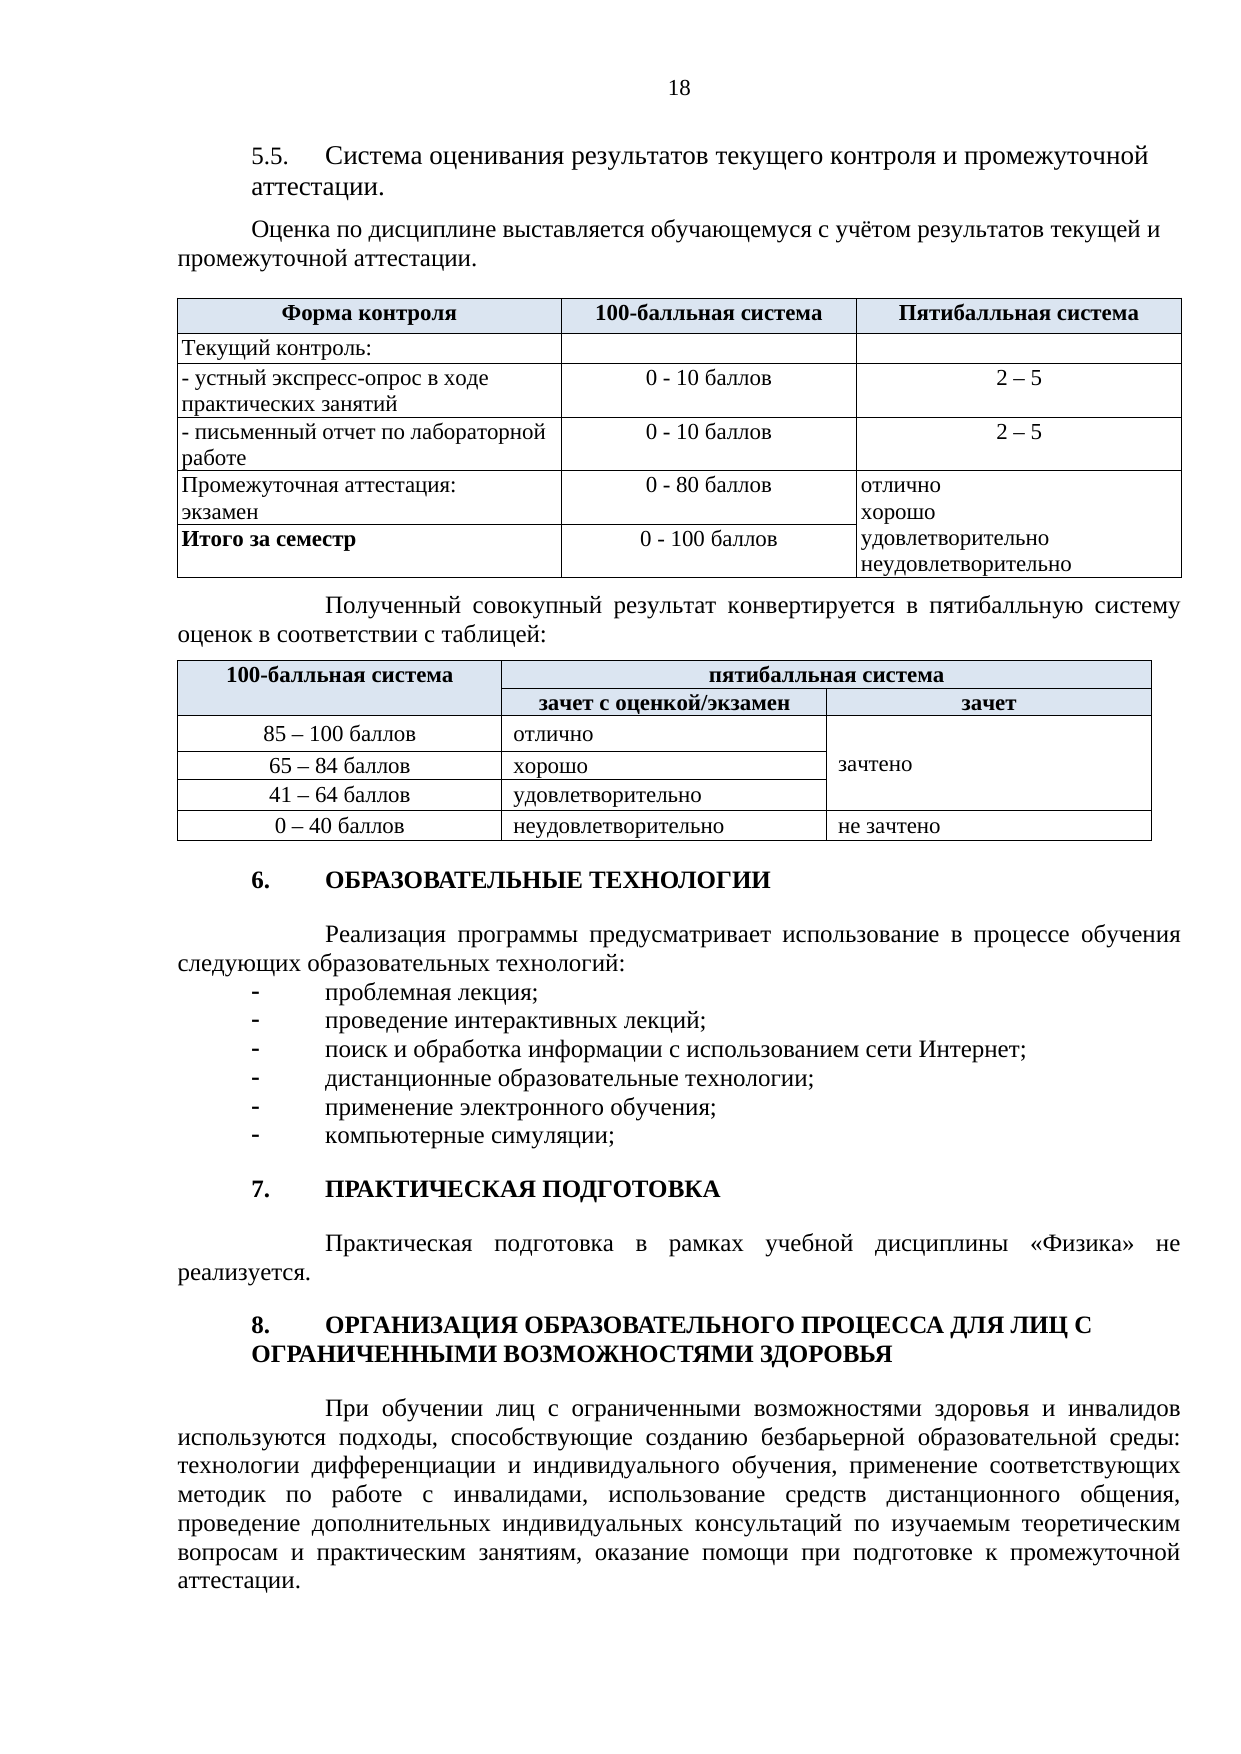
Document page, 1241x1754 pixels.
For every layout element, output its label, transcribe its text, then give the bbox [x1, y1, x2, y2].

subtitle ОБРАЗОВАТЕЛЬНЫЕ ТЕХНОЛОГИИ [251, 866, 1181, 894]
subtitle ПРАКТИЧЕСКАЯ ПОДГОТОВКА [251, 1174, 1181, 1203]
table_cell 65 – 84 баллов [178, 752, 501, 779]
table_cell - устный экспресс-опрос в ходе практических занятий [178, 364, 561, 417]
table_header 100-балльная система [562, 299, 856, 333]
table_cell неудовлетворительно [502, 811, 826, 839]
table_cell отлично хорошо удовлетворительно неудовлетворительно [857, 471, 1181, 577]
table_cell 41 – 64 баллов [178, 780, 501, 810]
table_header пятибалльная система [502, 661, 1151, 688]
list применение электронного обучения; [177, 1092, 1181, 1121]
table_cell Промежуточная аттестация: экзамен [178, 471, 561, 524]
table_cell 2 – 5 [857, 364, 1181, 417]
table_cell 85 – 100 баллов [178, 716, 501, 751]
table_cell - письменный отчет по лабораторной работе [178, 418, 561, 470]
table_cell [562, 334, 856, 363]
table_cell [857, 334, 1181, 363]
table_cell 2 – 5 [857, 418, 1181, 470]
table_cell отлично [502, 716, 826, 751]
text Оценка по дисциплине выставляется обучающемуся с учётом результатов текущей и промежуточной аттестации. [177, 214, 1181, 271]
table_header Пятибалльная система [857, 299, 1181, 333]
table_cell 0 - 100 баллов [562, 525, 856, 577]
table_cell Итого за семестр [178, 525, 561, 577]
list компьютерные симуляции; [177, 1121, 1181, 1149]
list проведение интерактивных лекций; [177, 1006, 1181, 1034]
list Практическая подготовка в рамках учебной дисциплины «Физика» не реализуется. [177, 1228, 1181, 1286]
table_cell удовлетворительно [502, 780, 826, 810]
table_cell зачет [827, 689, 1151, 715]
table_cell не зачтено [827, 811, 1151, 839]
table_cell 0 - 80 баллов [562, 471, 856, 524]
table_cell зачет с оценкой/экзамен [502, 689, 826, 715]
table_header 100-балльная система [178, 661, 501, 715]
list Реализация программы предусматривает использование в процессе обучения следующих образовательных технологий: [177, 919, 1181, 977]
list При обучении лиц с ограниченными возможностями здоровья и инвалидов используются подходы, способствующие созданию безбарьерной образовательной среды: технологии дифференциации и индивидуального обучения, применение соответствующих методик по работе с инвалидами, использование средств дистанционного общения, проведение дополнительных индивидуальных консультаций по изучаемым теоретическим вопросам и практическим занятиям, оказание помощи при подготовке к промежуточной аттестации. [177, 1393, 1181, 1594]
table_cell 0 - 10 баллов [562, 418, 856, 470]
list поиск и обработка информации с использованием сети Интернет; [177, 1034, 1181, 1063]
subtitle ОРГАНИЗАЦИЯ ОБРАЗОВАТЕЛЬНОГО ПРОЦЕССА ДЛЯ ЛИЦ С ОГРАНИЧЕННЫМИ ВОЗМОЖНОСТЯМИ ЗДОРОВЬЯ [251, 1311, 1181, 1368]
table_cell хорошо [502, 752, 826, 779]
list проблемная лекция; [177, 977, 1181, 1006]
table_cell зачтено [827, 716, 1151, 810]
list дистанционные образовательные технологии; [177, 1063, 1181, 1092]
table_cell 0 – 40 баллов [178, 811, 501, 839]
table_header Форма контроля [178, 299, 561, 333]
list Полученный совокупный результат конвертируется в пятибалльную систему оценок в соответствии с таблицей: [177, 590, 1181, 648]
subtitle Система оценивания результатов текущего контроля и промежуточной аттестации. [251, 139, 1181, 201]
table_cell Текущий контроль: [178, 334, 561, 363]
table_cell 0 - 10 баллов [562, 364, 856, 417]
